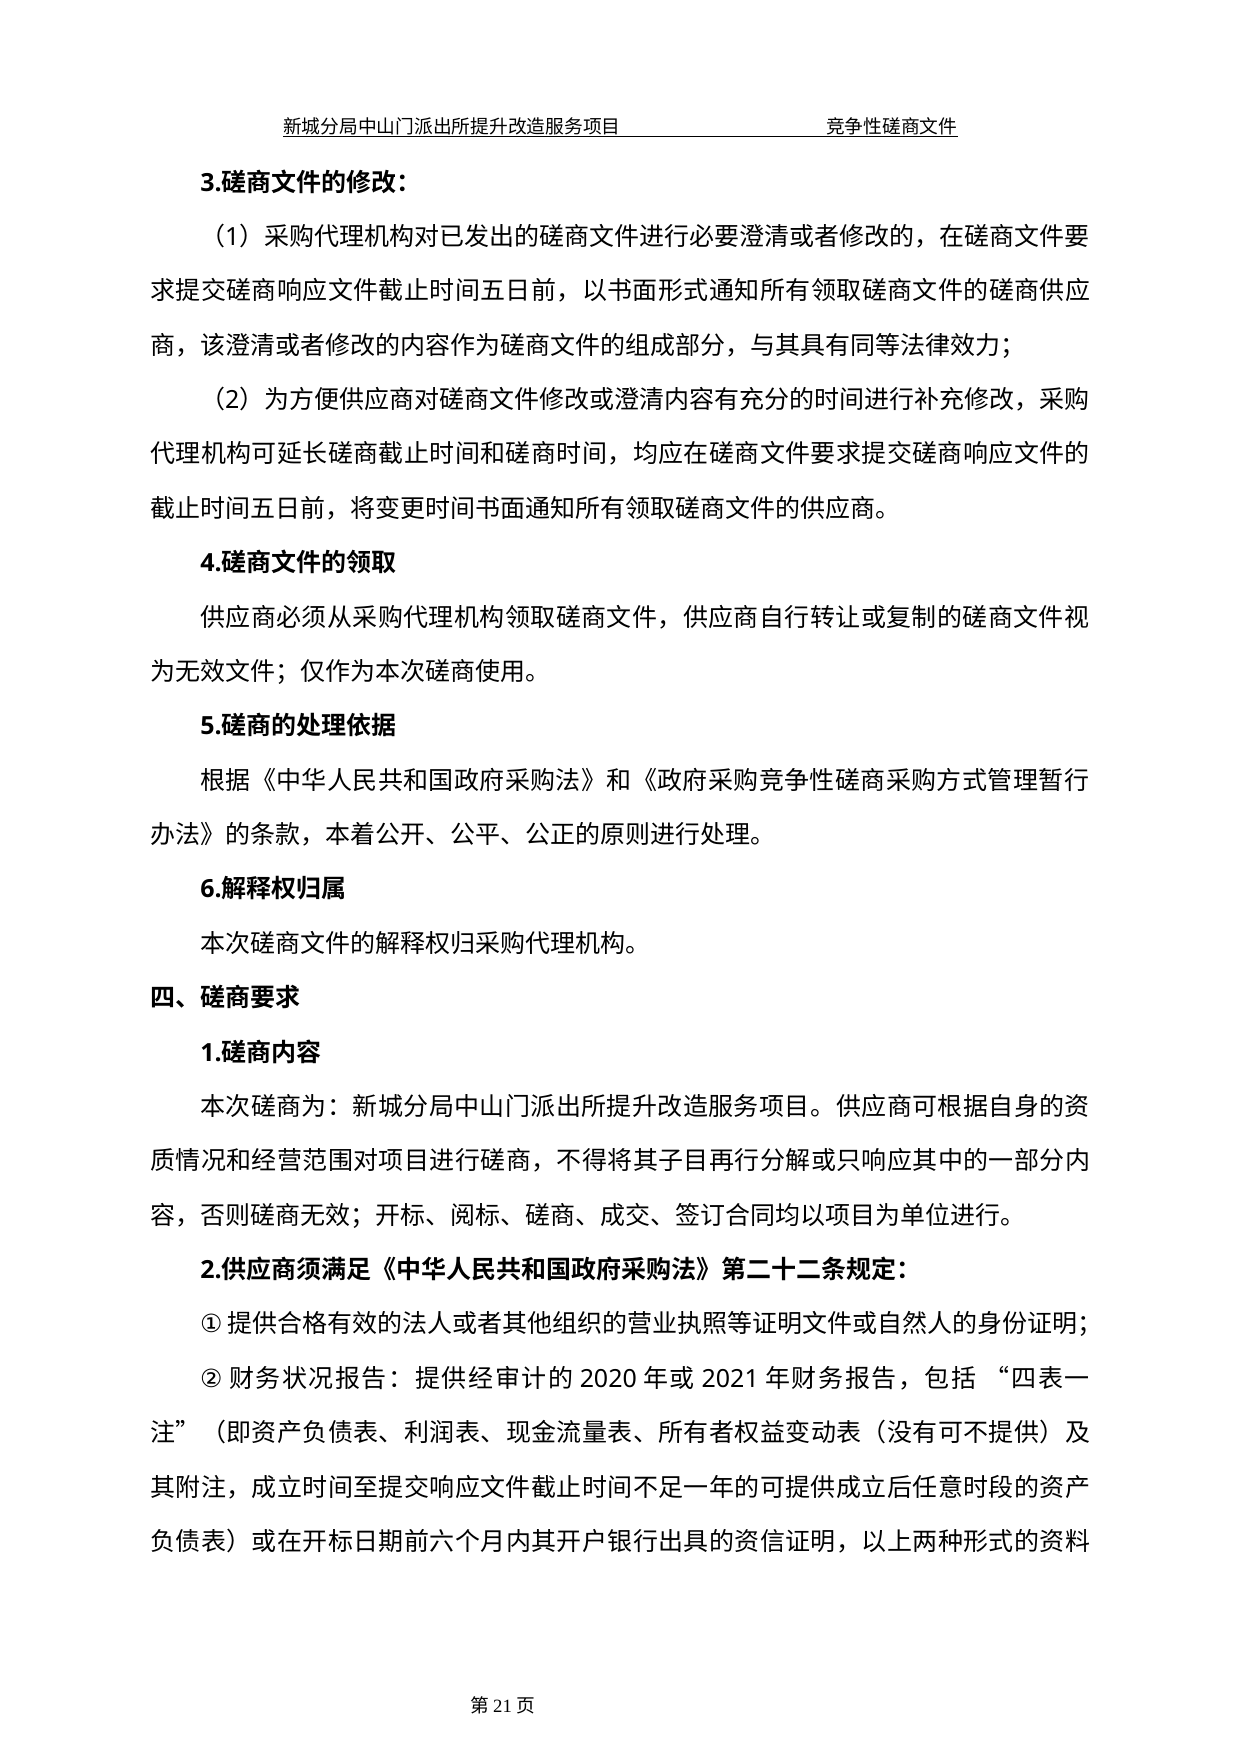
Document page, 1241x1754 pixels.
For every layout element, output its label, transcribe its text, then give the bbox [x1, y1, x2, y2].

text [150, 1358, 1090, 1558]
text 5.磋商的处理依据 [150, 706, 1090, 742]
text 2.供应商须满足《中华人民共和国政府采购法》第二十二条规定： [150, 1249, 1090, 1286]
text 本次磋商文件的解释权归采购代理机构。 [150, 923, 1090, 959]
text 1.磋商内容 [150, 1032, 1090, 1068]
text （2）为方便供应商对磋商文件修改或澄清内容有充分的时间进行补充修改，采购代理机构可延长磋商截止时间和磋商时间，均应在磋商文件要求提交磋商响应文件的截止时间五日前，将变更时间书面通知所有领取磋商文件的供应商。 [150, 379, 1090, 524]
text 供应商必须从采购代理机构领取磋商文件，供应商自行转让或复制的磋商文件视为无效文件；仅作为本次磋商使用。 [150, 597, 1090, 688]
text 3.磋商文件的修改： [150, 162, 1090, 198]
text 4.磋商文件的领取 [150, 543, 1090, 579]
text （1）采购代理机构对已发出的磋商文件进行必要澄清或者修改的，在磋商文件要求提交磋商响应文件截止时间五日前，以书面形式通知所有领取磋商文件的磋商供应商，该澄清或者修改的内容作为磋商文件的组成部分，与其具有同等法律效力； [150, 216, 1090, 361]
text 6.解释权归属 [150, 869, 1090, 905]
text 根据《中华人民共和国政府采购法》和《政府采购竞争性磋商采购方式管理暂行办法》的条款，本着公开、公平、公正的原则进行处理。 [150, 760, 1090, 851]
text 四、磋商要求 [150, 978, 1090, 1014]
text ①提供合格有效的法人或者其他组织的营业执照等证明文件或自然人的身份证明； [150, 1304, 1090, 1340]
text 本次磋商为：新城分局中山门派出所提升改造服务项目。供应商可根据自身的资质情况和经营范围对项目进行磋商，不得将其子目再行分解或只响应其中的一部分内容，否则磋商无效；开标、阅标、磋商、成交、签订合同均以项目为单位进行。 [150, 1086, 1090, 1231]
